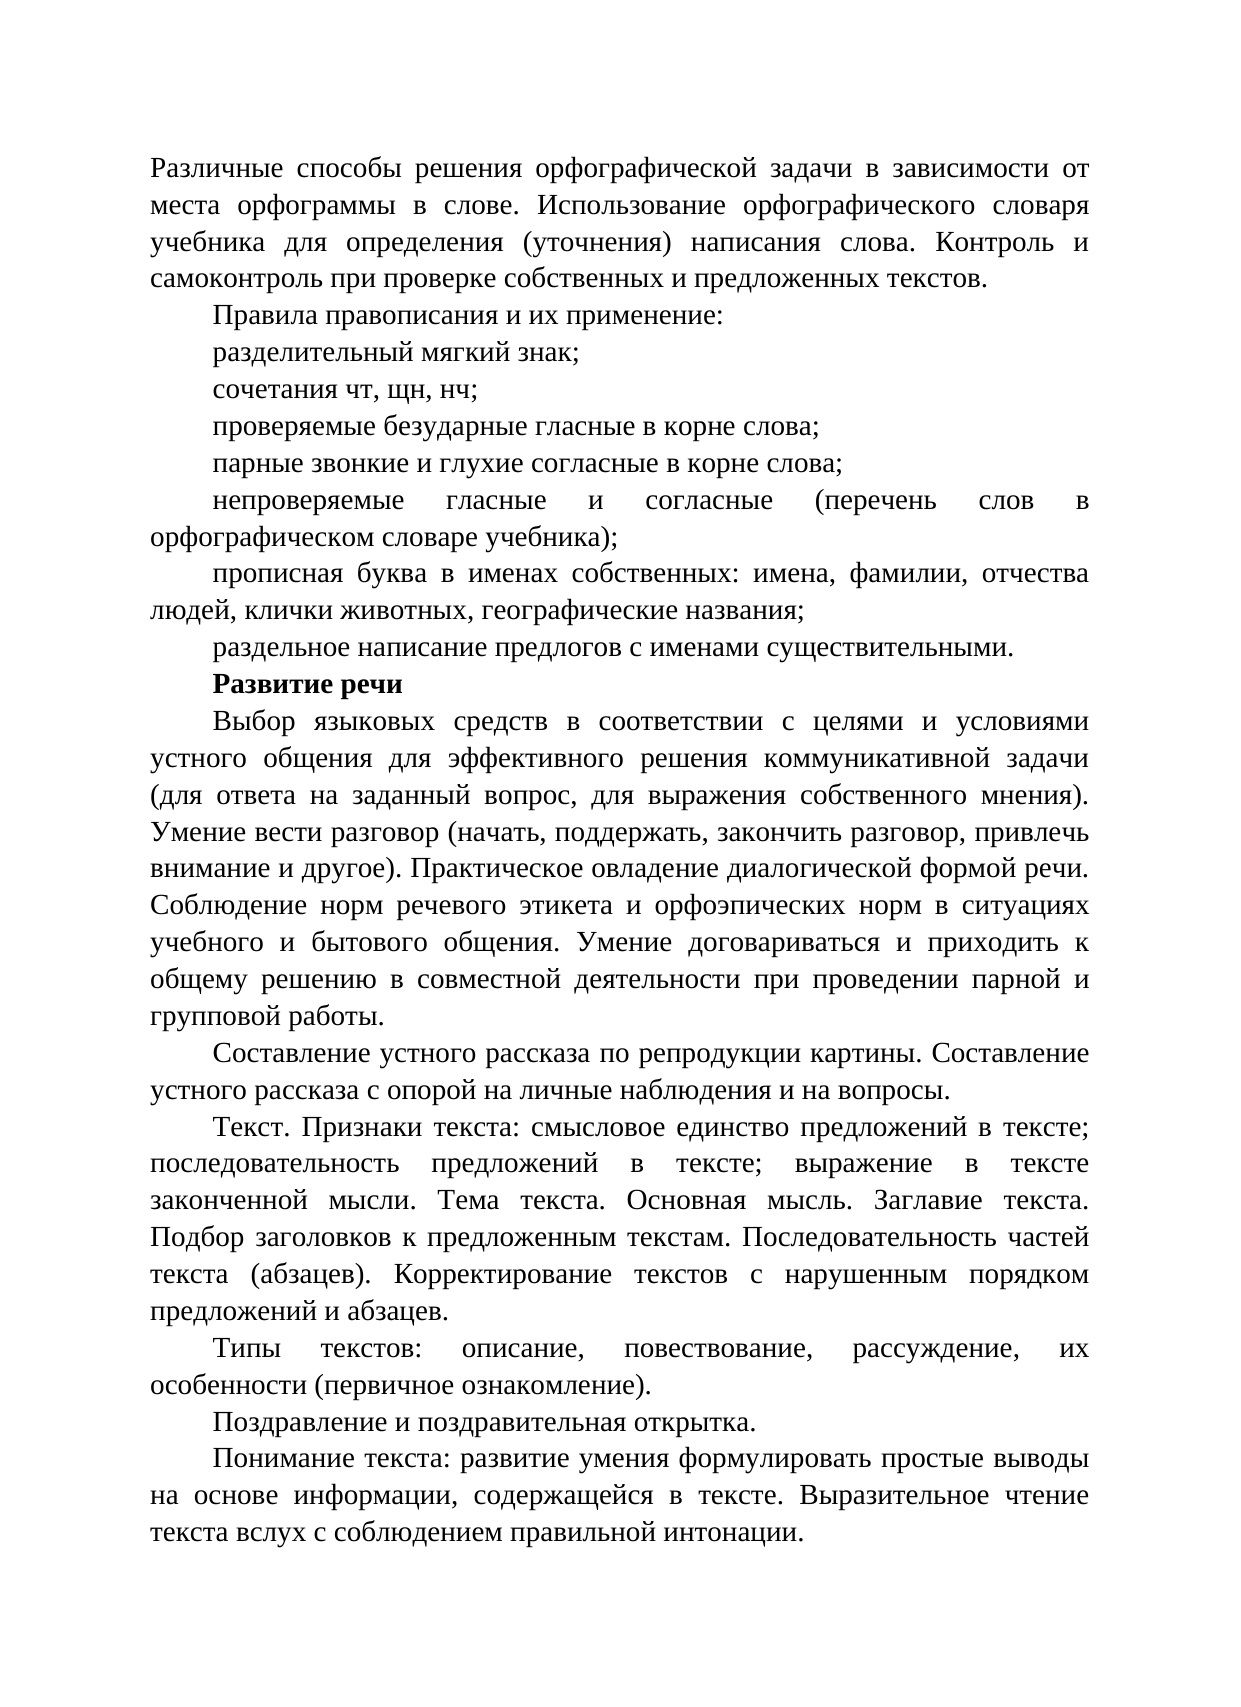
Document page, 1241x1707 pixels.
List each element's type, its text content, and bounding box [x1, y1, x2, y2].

text Составление устного рассказа по репродукции картины. Составление устного рассказа с опорой на личные наблюдения и на вопросы. [150, 1035, 1090, 1105]
text Текст. Признаки текста: смысловое единство предложений в тексте; последовательность предложений в тексте; выражение в тексте законченной мысли. Тема текста. Основная мысль. Заглавие текста. Подбор заголовков к предложенным текстам. Последовательность частей текста (абзацев). Корректирование текстов с нарушенным порядком предложений и абзацев. [150, 1109, 1090, 1327]
text Развитие речи [150, 666, 1090, 700]
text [150, 150, 1090, 294]
text прописная буква в именах собственных: имена, фамилии, отчества людей, клички животных, географические названия; [150, 556, 1090, 626]
text сочетания чт, щн, нч; [150, 371, 1090, 405]
text Поздравление и поздравительная открытка. [150, 1404, 1090, 1437]
text разделительный мягкий знак; [150, 334, 1090, 368]
text Правила правописания и их применение: [150, 297, 1090, 331]
text раздельное написание предлогов с именами существительными. [150, 629, 1090, 663]
text Понимание текста: развитие умения формулировать простые выводы на основе информации, содержащейся в тексте. Выразительное чтение текста вслух с соблюдением правильной интонации. [150, 1441, 1090, 1548]
text Типы текстов: описание, повествование, рассуждение, их особенности (первичное ознакомление). [150, 1330, 1090, 1400]
text непроверяемые гласные и согласные (перечень слов в орфографическом словаре учебника); [150, 482, 1090, 552]
text проверяемые безударные гласные в корне слова; [150, 408, 1090, 442]
text парные звонкие и глухие согласные в корне слова; [150, 445, 1090, 478]
text Выбор языковых средств в соответствии с целями и условиями устного общения для эффективного решения коммуникативной задачи (для ответа на заданный вопрос, для выражения собственного мнения). Умение вести разговор (начать, поддержать, закончить разговор, привлечь внимание и другое). Практическое овладение диалогической формой речи. Соблюдение норм речевого этикета и орфоэпических норм в ситуациях учебного и бытового общения. Умение договариваться и приходить к общему решению в совместной деятельности при проведении парной и групповой работы. [150, 703, 1090, 1032]
